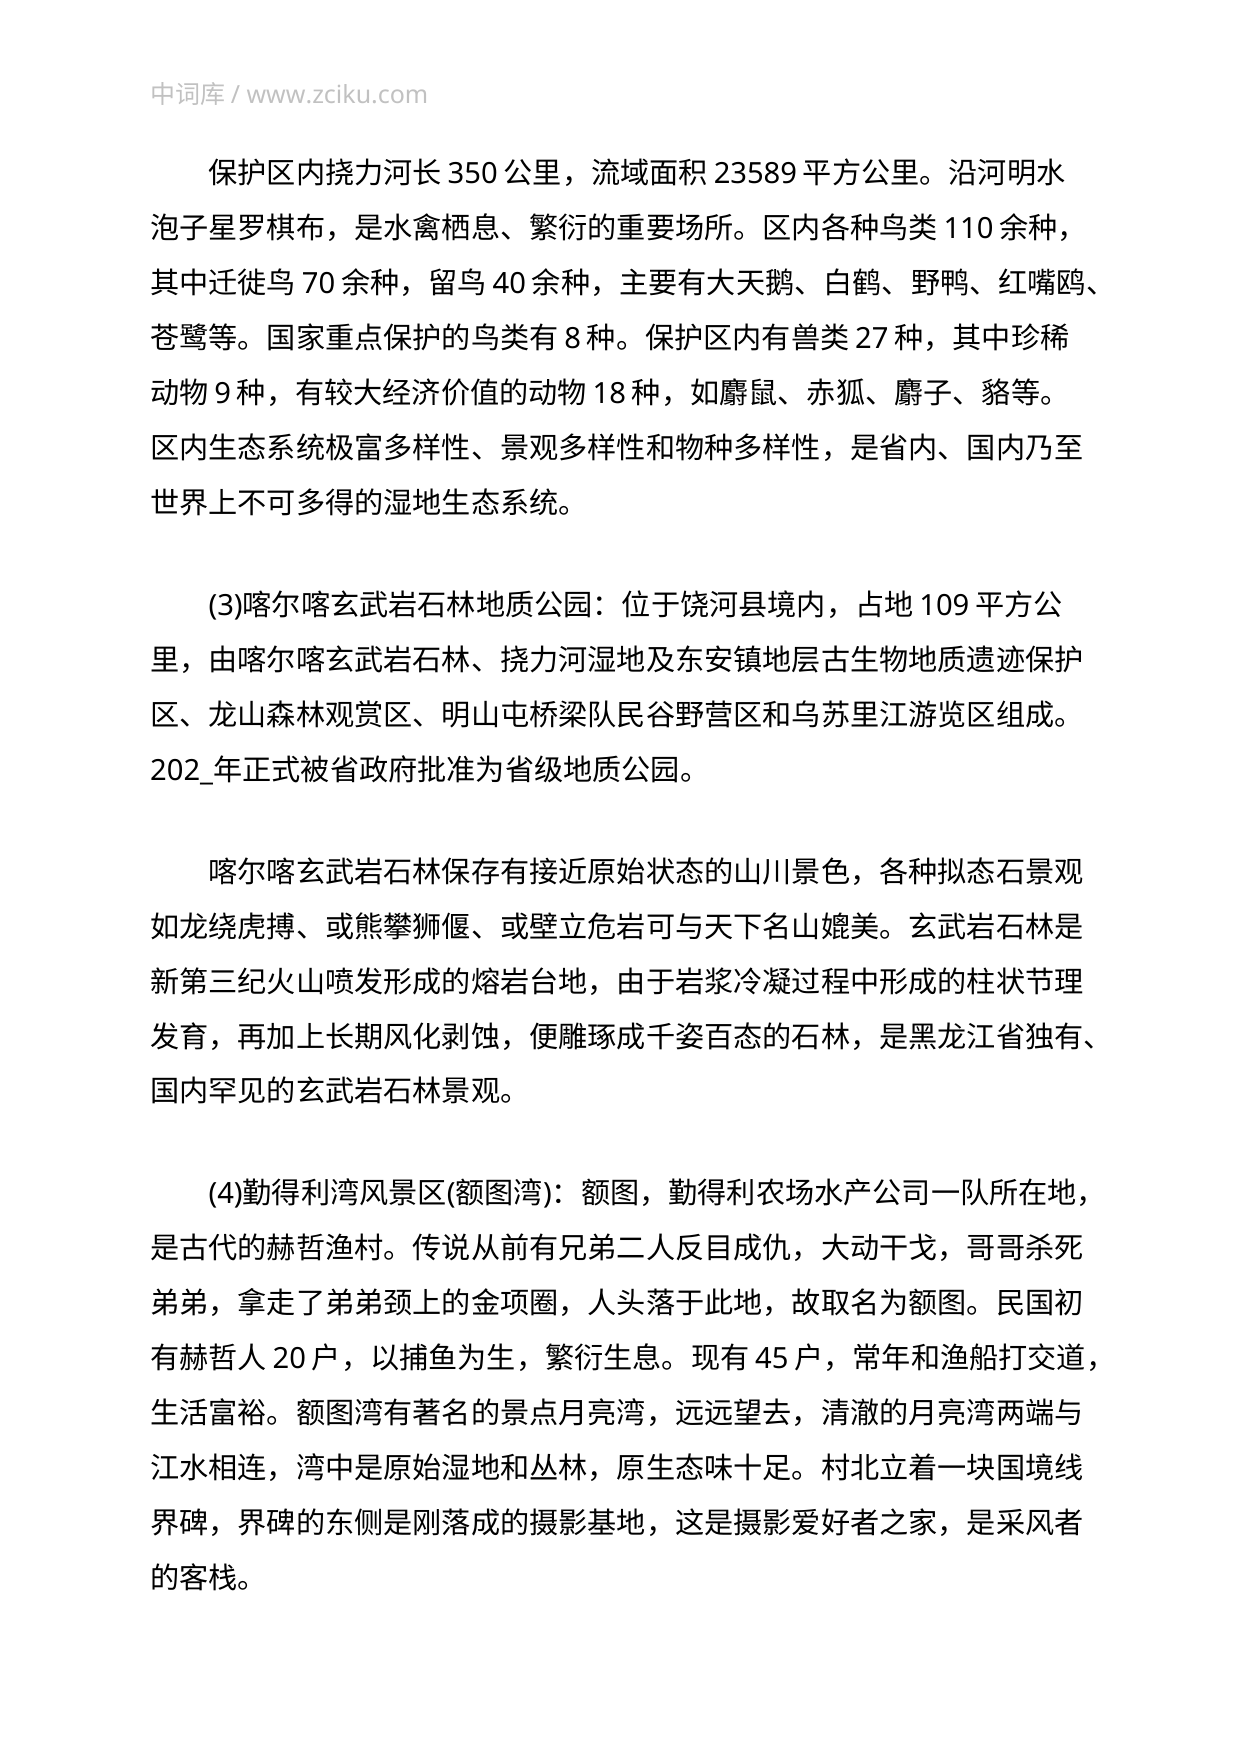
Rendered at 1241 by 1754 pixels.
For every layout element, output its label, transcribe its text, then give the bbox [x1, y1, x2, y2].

text 保护区内挠力河长350公里，流域面积23589平方公里。沿河明水泡子星罗棋布，是水禽栖息、繁衍的重要场所。区内各种鸟类110余种，其中迁徙鸟70余种，留鸟40余种，主要有大天鹅、白鹤、野鸭、红嘴鸥、苍鹭等。国家重点保护的鸟类有8种。保护区内有兽类27种，其中珍稀动物9种，有较大经济价值的动物18种，如麝鼠、赤狐、麝子、貉等。区内生态系统极富多样性、景观多样性和物种多样性，是省内、国内乃至世界上不可多得的湿地生态系统。 [150, 150, 1090, 522]
text 喀尔喀玄武岩石林保存有接近原始状态的山川景色，各种拟态石景观如龙绕虎搏、或熊攀狮偃、或壁立危岩可与天下名山媲美。玄武岩石林是新第三纪火山喷发形成的熔岩台地，由于岩浆冷凝过程中形成的柱状节理发育，再加上长期风化剥蚀，便雕琢成千姿百态的石林，是黑龙江省独有、国内罕见的玄武岩石林景观。 [150, 848, 1090, 1110]
text (3)喀尔喀玄武岩石林地质公园：位于饶河县境内，占地109平方公里，由喀尔喀玄武岩石林、挠力河湿地及东安镇地层古生物地质遗迹保护区、龙山森林观赏区、明山屯桥梁队民谷野营区和乌苏里江游览区组成。202_年正式被省政府批准为省级地质公园。 [150, 582, 1090, 789]
text (4)勤得利湾风景区(额图湾)：额图，勤得利农场水产公司一队所在地，是古代的赫哲渔村。传说从前有兄弟二人反目成仇，大动干戈，哥哥杀死弟弟，拿走了弟弟颈上的金项圈，人头落于此地，故取名为额图。民国初有赫哲人20户，以捕鱼为生，繁衍生息。现有45户，常年和渔船打交道，生活富裕。额图湾有著名的景点月亮湾，远远望去，清澈的月亮湾两端与江水相连，湾中是原始湿地和丛林，原生态味十足。村北立着一块国境线界碑，界碑的东侧是刚落成的摄影基地，这是摄影爱好者之家，是采风者的客栈。 [150, 1170, 1090, 1597]
